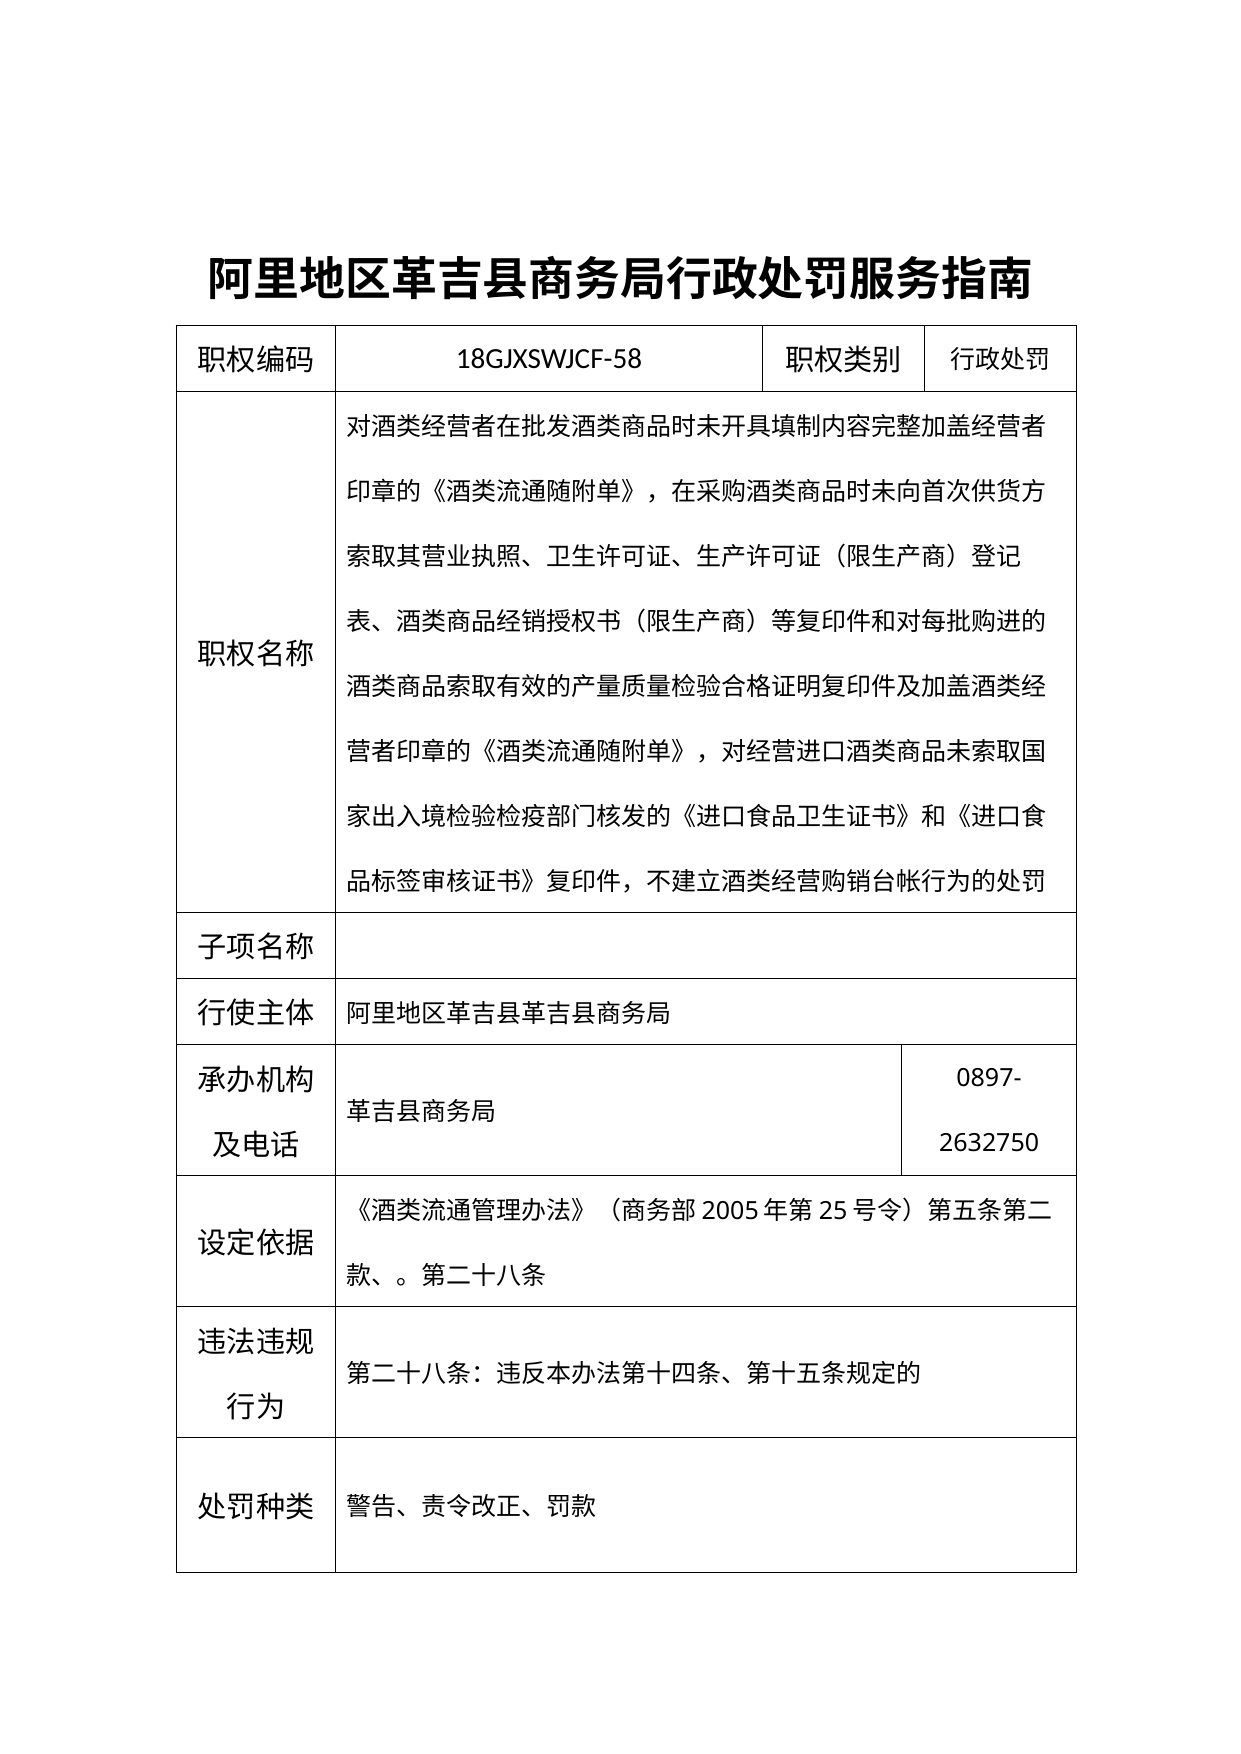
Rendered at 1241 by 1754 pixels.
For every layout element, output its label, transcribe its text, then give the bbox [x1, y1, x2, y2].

table_cell 职权名称 [177, 392, 335, 912]
table_header 职权编码 [177, 326, 335, 391]
table_header 行政处罚 [925, 326, 1076, 391]
table_cell 阿里地区革吉县革吉县商务局 [336, 979, 1076, 1044]
table_cell 承办机构及电话 [177, 1045, 335, 1175]
table_cell 《酒类流通管理办法》（商务部2005年第25号令）第五条第二款、。第二十八条 [336, 1176, 1076, 1306]
table_cell 革吉县商务局 [336, 1045, 901, 1175]
table_cell 行使主体 [177, 979, 335, 1044]
table_cell 警告、责令改正、罚款 [336, 1438, 1076, 1572]
table_cell 0897-2632750 [902, 1045, 1076, 1175]
table_header 职权类别 [763, 326, 924, 391]
text 阿里地区革吉县商务局行政处罚服务指南 [187, 227, 1053, 324]
table_cell 对酒类经营者在批发酒类商品时未开具填制内容完整加盖经营者印章的《酒类流通随附单》，在采购酒类商品时未向首次供货方索取其营业执照、卫生许可证、生产许可证（限生产商）登记表、酒类商品经销授权书（限生产商）等复印件和对每批购进的酒类商品索取有效的产量质量检验合格证明复印件及加盖酒类经营者印章的《酒类流通随附单》，对经营进口酒类商品未索取国家出入境检验检疫部门核发的《进口食品卫生证书》和《进口食品标签审核证书》复印件，不建立酒类经营购销台帐行为的处罚 [336, 392, 1076, 912]
table_cell 处罚种类 [177, 1438, 335, 1572]
table_cell 设定依据 [177, 1176, 335, 1306]
table_cell 子项名称 [177, 913, 335, 978]
table_cell 第二十八条：违反本办法第十四条、第十五条规定的 [336, 1307, 1076, 1437]
table_cell 违法违规行为 [177, 1307, 335, 1437]
table_cell [336, 913, 1076, 978]
table_header 18GJXSWJCF-58 [336, 326, 762, 391]
